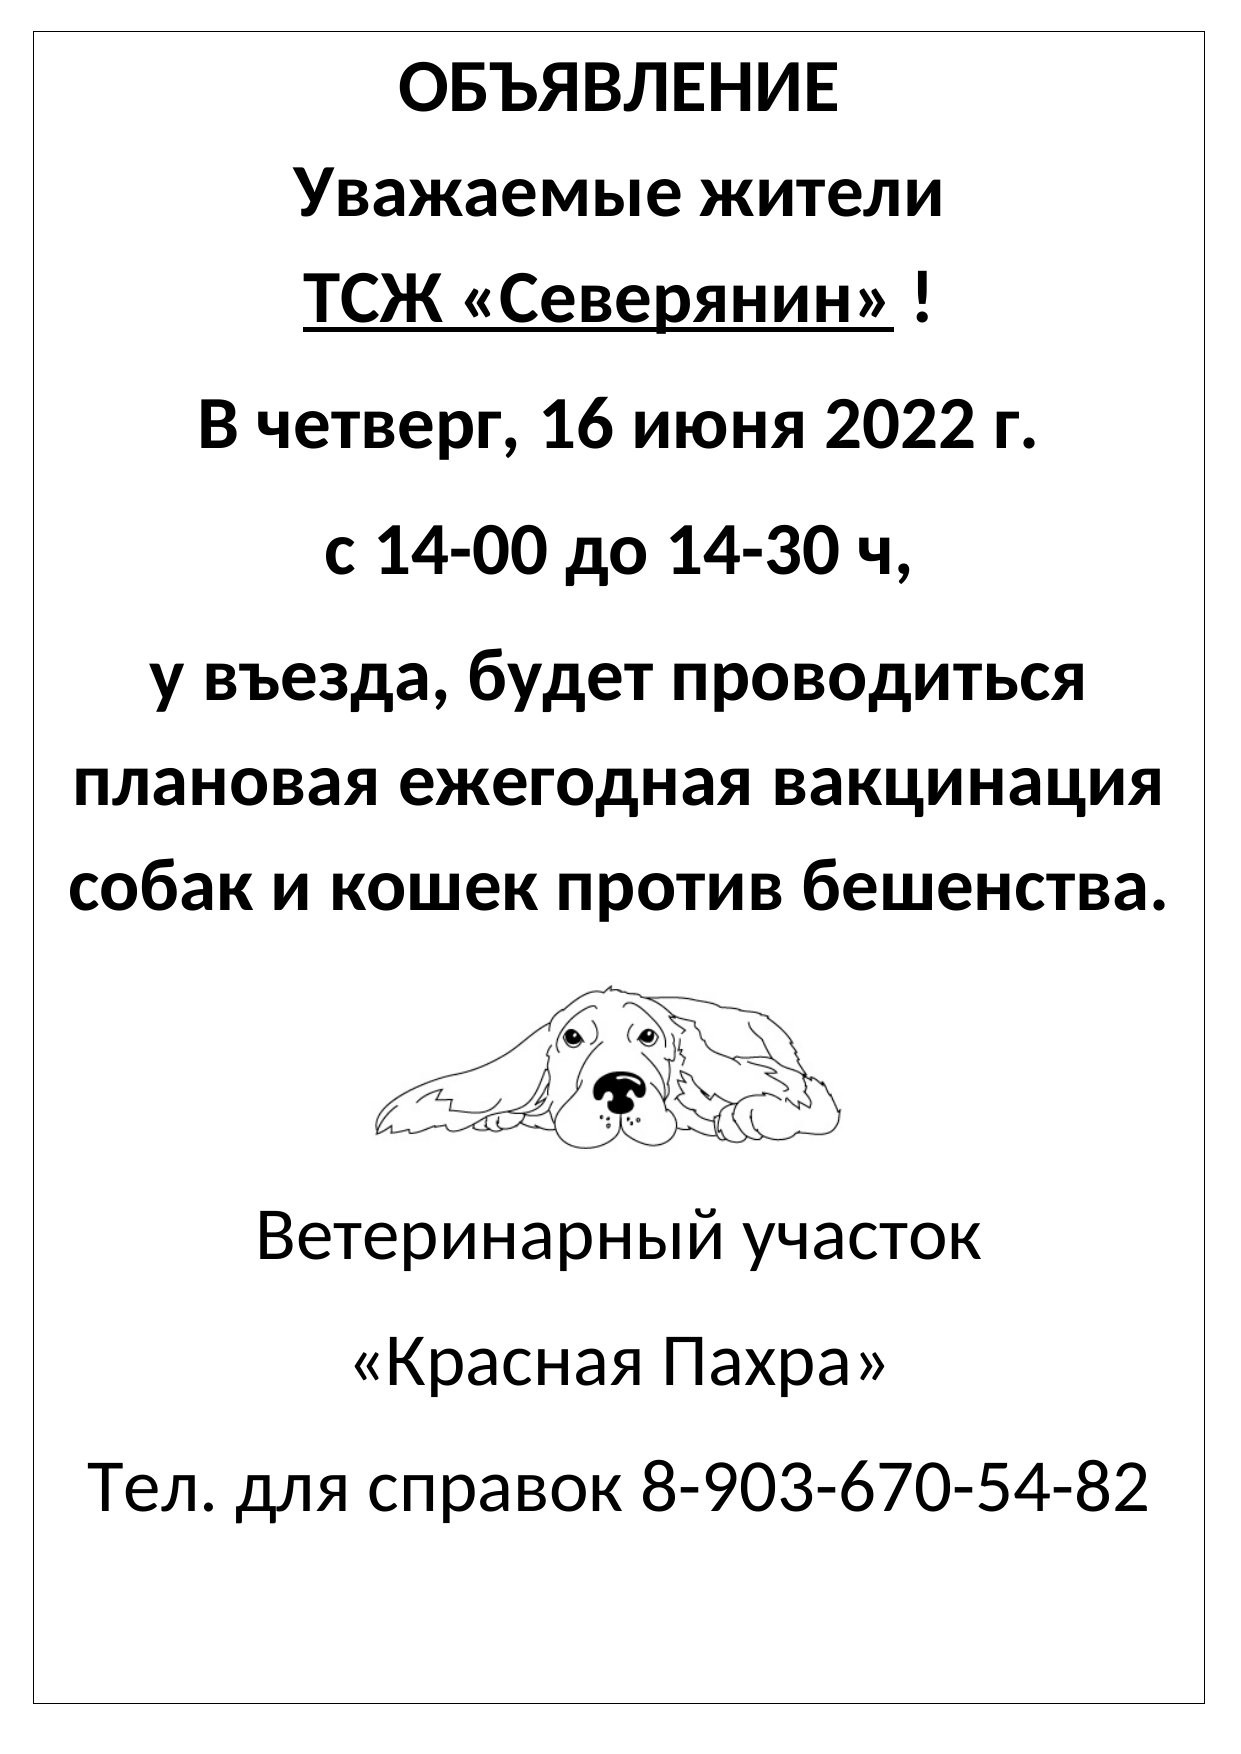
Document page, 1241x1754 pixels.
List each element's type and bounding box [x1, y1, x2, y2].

picture [368, 963, 870, 1174]
